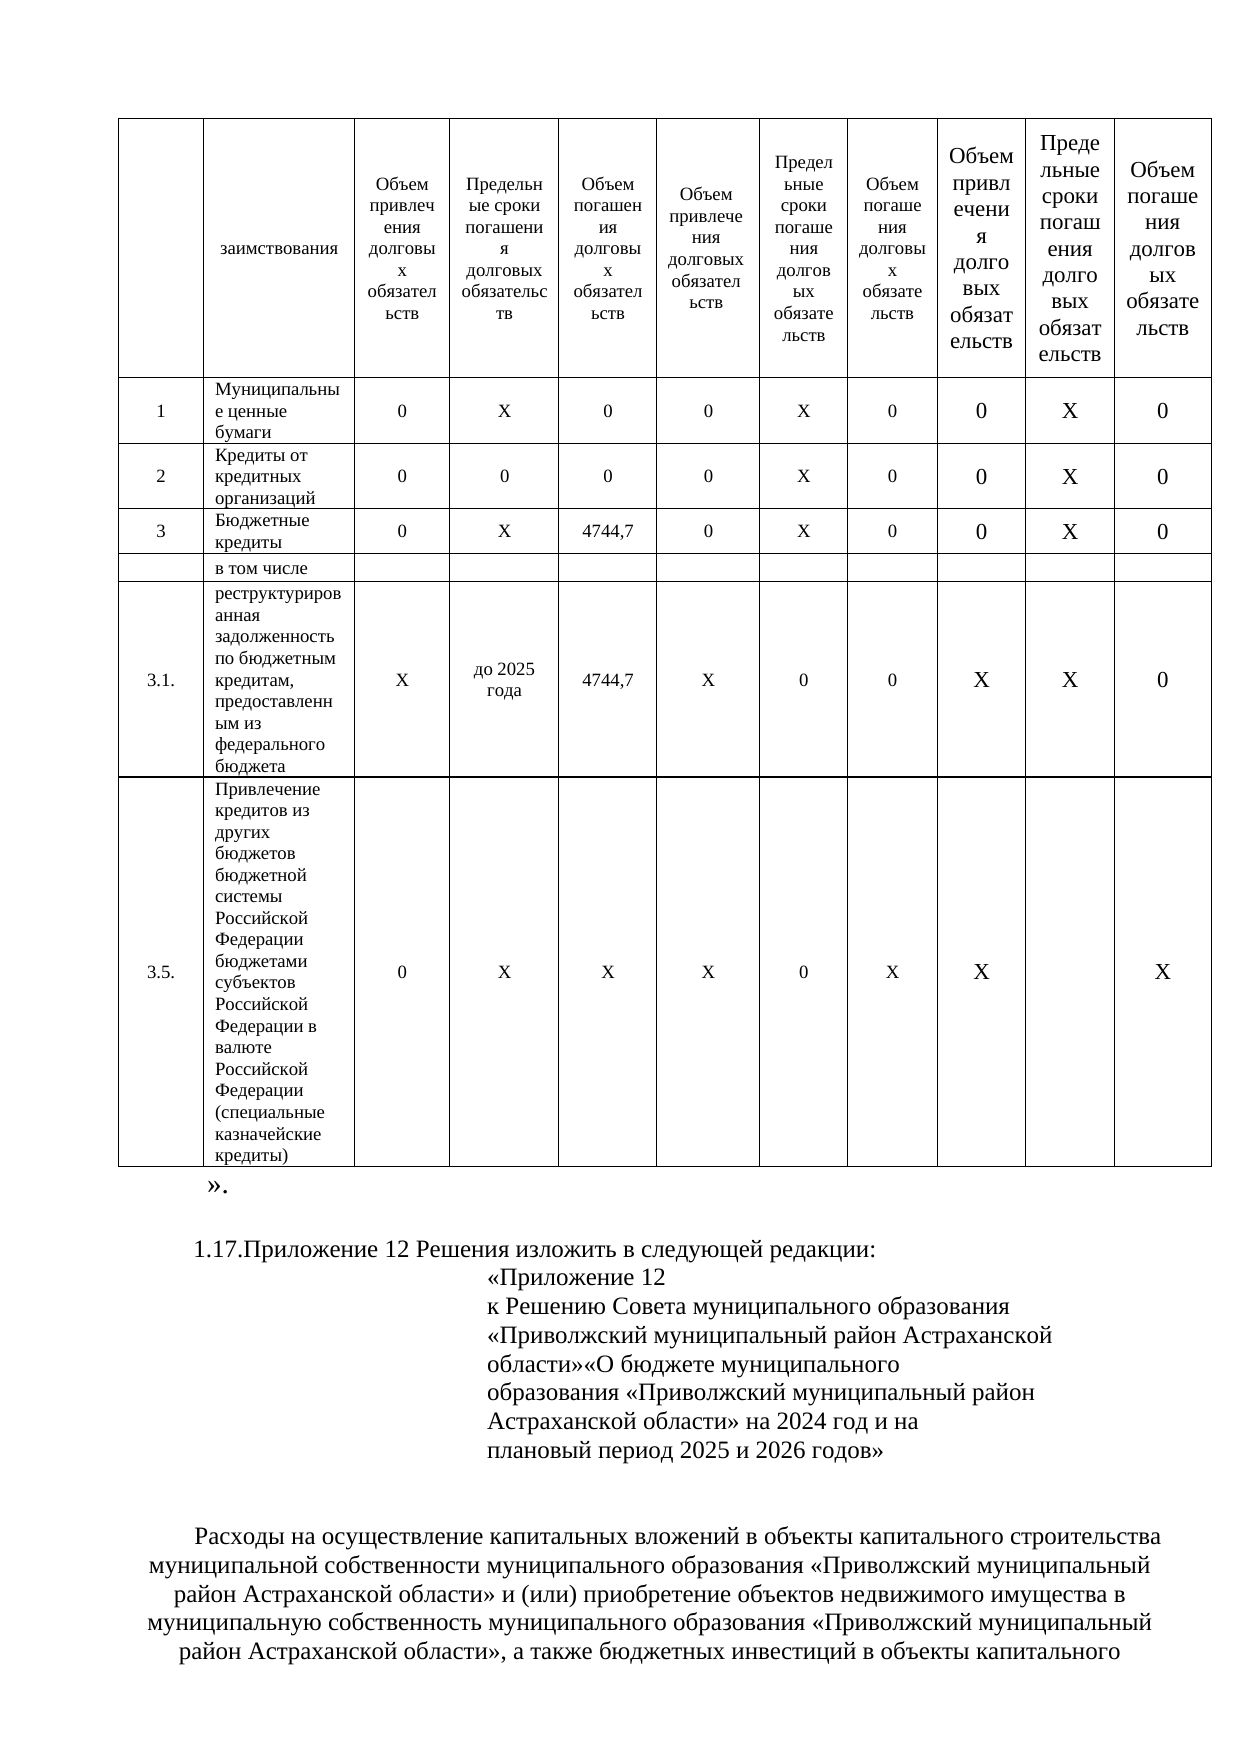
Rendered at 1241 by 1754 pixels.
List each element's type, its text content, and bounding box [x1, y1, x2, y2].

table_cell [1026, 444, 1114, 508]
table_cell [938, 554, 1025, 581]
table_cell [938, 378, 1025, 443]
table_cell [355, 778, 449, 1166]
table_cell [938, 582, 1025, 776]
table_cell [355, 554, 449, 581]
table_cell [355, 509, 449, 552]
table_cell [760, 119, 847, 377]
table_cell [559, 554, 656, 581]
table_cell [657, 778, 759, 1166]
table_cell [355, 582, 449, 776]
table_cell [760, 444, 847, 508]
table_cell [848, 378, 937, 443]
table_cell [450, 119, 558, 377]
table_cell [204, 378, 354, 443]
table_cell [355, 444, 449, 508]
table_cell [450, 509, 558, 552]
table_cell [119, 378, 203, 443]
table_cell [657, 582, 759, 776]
text образования «Приволжский муниципальный район Астраханской области» на 2024 год и на [487, 1377, 1181, 1435]
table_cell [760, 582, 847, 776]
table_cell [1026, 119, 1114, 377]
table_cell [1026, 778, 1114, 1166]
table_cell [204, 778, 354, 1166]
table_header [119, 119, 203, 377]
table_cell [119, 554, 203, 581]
text плановый период 2025 и 2026 годов» [487, 1435, 1181, 1464]
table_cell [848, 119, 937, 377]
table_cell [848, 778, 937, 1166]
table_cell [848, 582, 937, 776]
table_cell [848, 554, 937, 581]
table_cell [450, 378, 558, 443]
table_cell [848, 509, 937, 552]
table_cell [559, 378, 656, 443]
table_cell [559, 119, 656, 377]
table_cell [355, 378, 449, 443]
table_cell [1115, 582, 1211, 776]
text ». [118, 1167, 1181, 1200]
text к Решению Совета муниципального образования [487, 1291, 1181, 1320]
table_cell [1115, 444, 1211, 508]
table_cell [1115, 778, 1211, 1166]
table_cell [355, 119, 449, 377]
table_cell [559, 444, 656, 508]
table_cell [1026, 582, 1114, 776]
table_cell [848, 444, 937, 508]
text «Приложение 12 [487, 1262, 1181, 1291]
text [118, 1521, 1181, 1665]
text 1.17.Приложение 12 Решения изложить в следующей редакции: [118, 1234, 1181, 1262]
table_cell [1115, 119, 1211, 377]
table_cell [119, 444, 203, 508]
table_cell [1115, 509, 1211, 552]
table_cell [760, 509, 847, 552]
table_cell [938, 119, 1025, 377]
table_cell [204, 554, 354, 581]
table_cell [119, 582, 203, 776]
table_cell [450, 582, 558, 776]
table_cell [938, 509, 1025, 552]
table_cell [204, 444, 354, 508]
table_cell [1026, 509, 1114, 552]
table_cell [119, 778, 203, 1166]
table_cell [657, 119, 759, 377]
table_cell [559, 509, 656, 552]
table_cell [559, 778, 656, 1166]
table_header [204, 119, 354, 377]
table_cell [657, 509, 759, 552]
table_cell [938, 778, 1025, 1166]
text «Приволжский муниципальный район Астраханской области»«О бюджете муниципального [487, 1320, 1181, 1377]
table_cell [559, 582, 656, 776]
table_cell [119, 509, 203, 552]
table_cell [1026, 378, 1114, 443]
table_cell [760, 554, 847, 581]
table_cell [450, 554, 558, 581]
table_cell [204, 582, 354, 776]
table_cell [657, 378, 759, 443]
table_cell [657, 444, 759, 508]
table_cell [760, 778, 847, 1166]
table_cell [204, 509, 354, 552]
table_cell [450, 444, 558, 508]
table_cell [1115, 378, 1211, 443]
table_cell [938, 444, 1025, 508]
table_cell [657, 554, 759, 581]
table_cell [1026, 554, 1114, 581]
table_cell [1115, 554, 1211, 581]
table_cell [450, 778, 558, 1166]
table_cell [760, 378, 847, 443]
